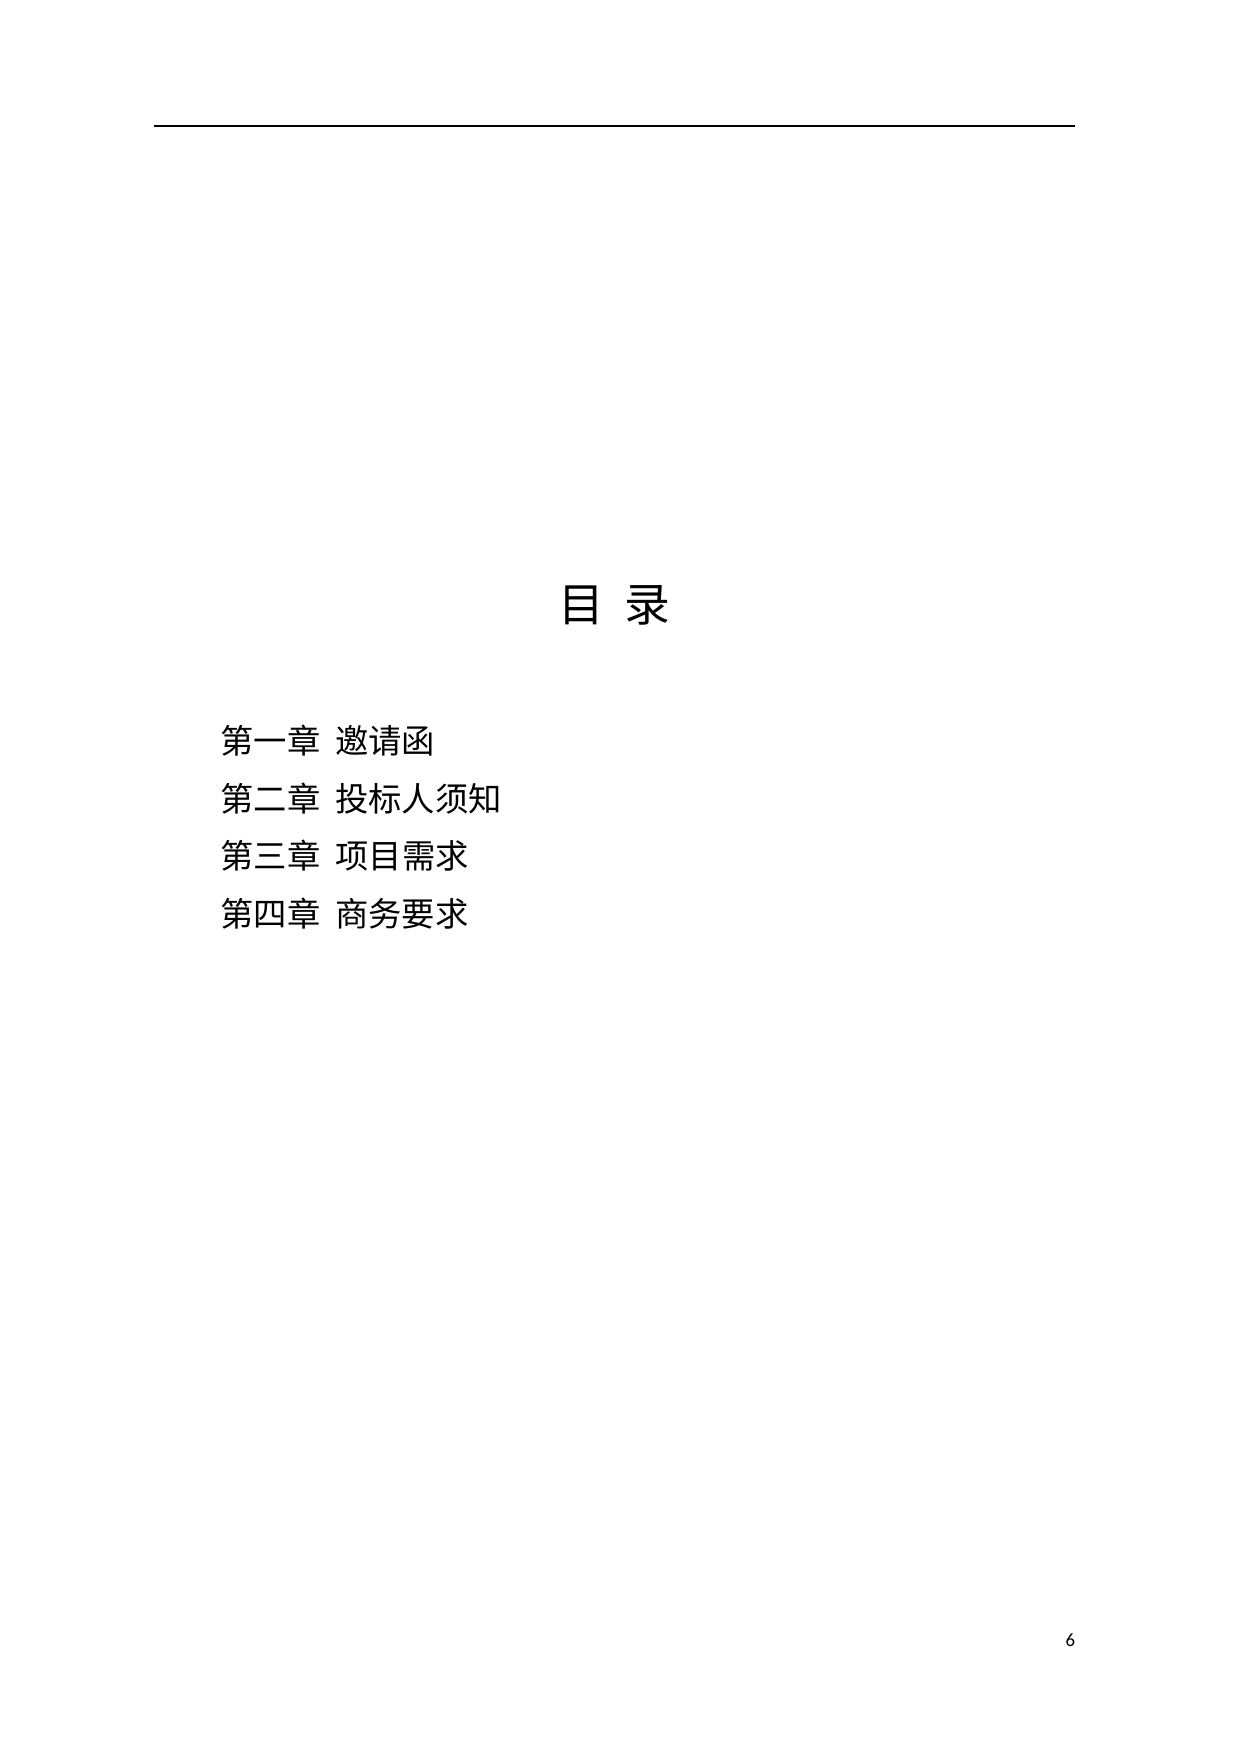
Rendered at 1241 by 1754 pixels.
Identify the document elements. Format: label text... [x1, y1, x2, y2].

text 第三章 项目需求 [153, 830, 1075, 878]
text 第四章 商务要求 [153, 888, 1075, 936]
text 第一章 邀请函 [153, 714, 1075, 763]
text 目 录 [153, 568, 1075, 634]
text 第二章 投标人须知 [153, 772, 1075, 821]
